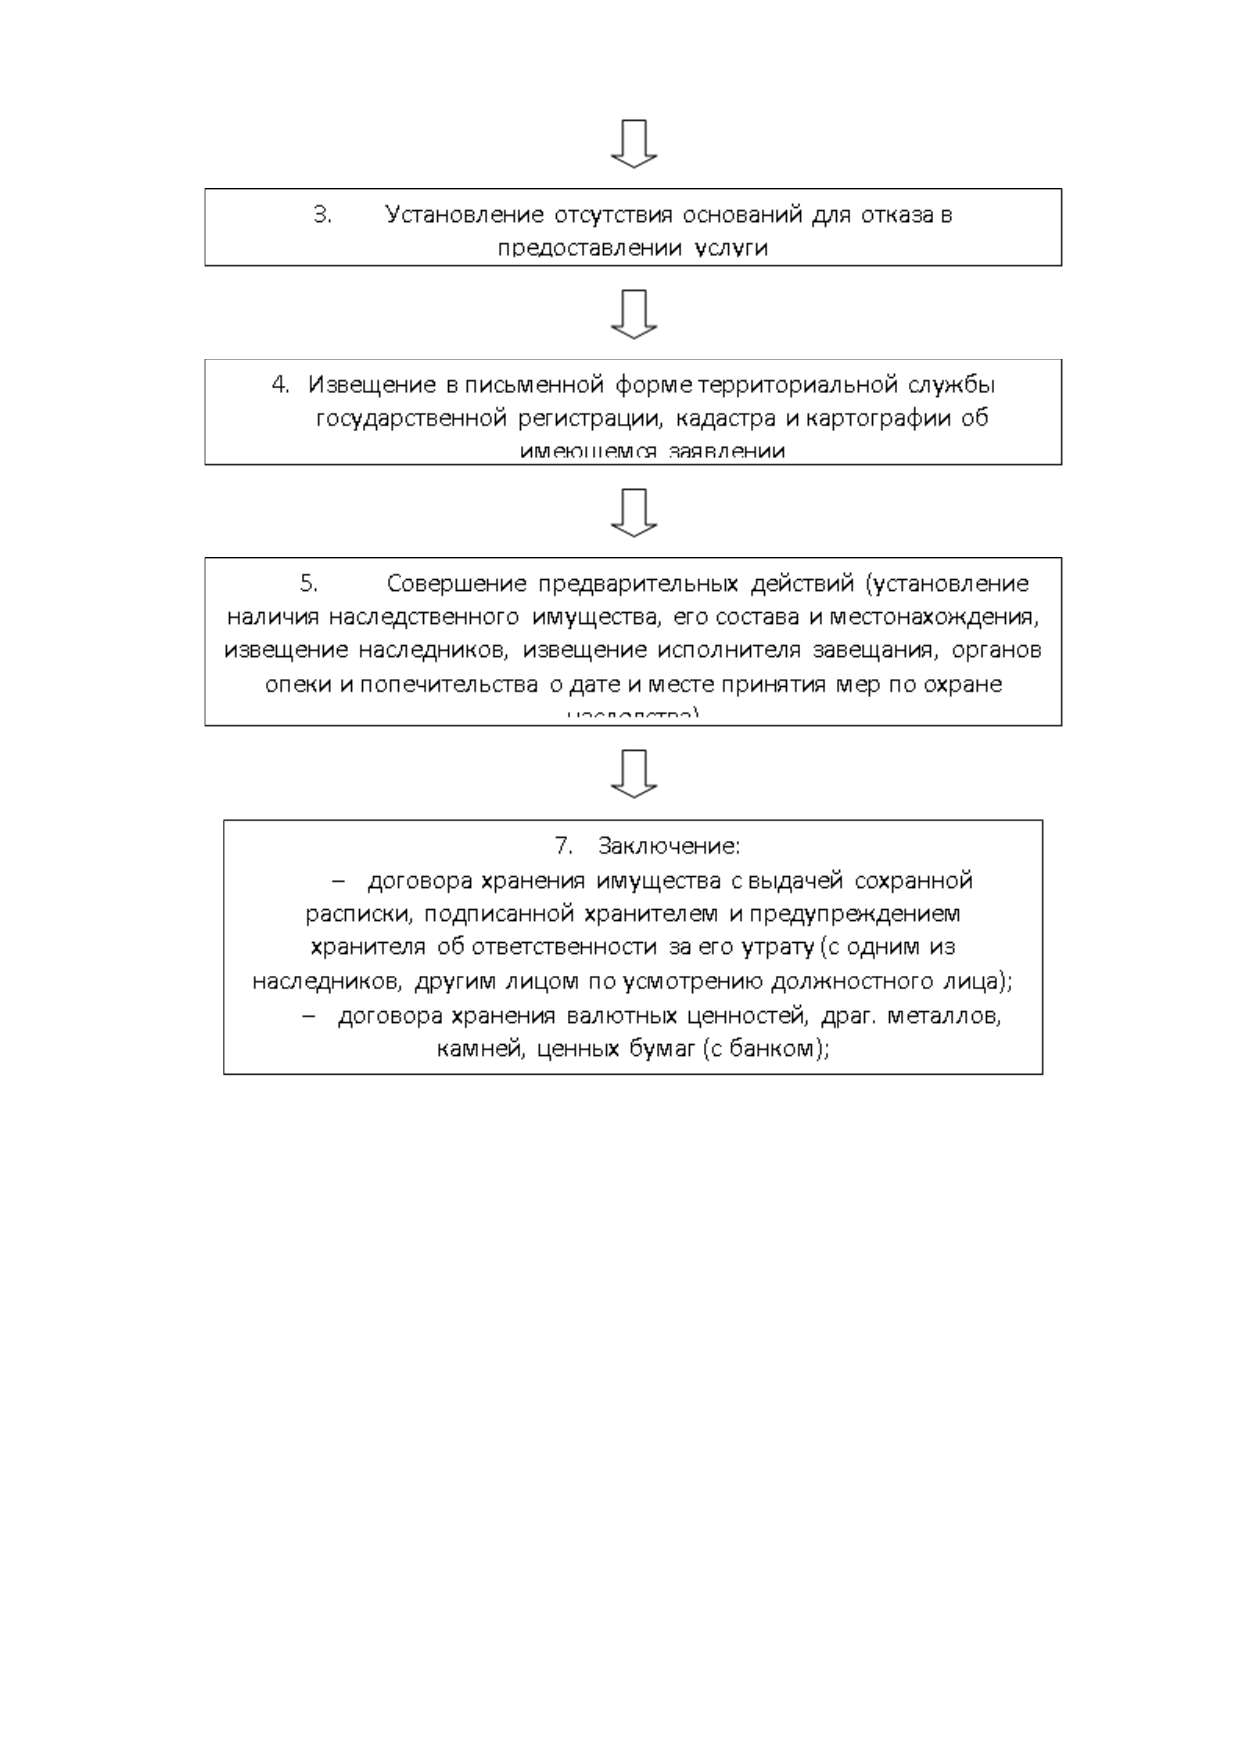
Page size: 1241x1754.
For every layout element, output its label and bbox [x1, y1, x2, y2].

picture [204, 557, 1066, 730]
picture [606, 288, 664, 341]
picture [606, 118, 664, 170]
picture [606, 487, 664, 539]
picture [204, 188, 1066, 270]
picture [606, 748, 664, 800]
picture [204, 359, 1066, 469]
picture [223, 818, 1047, 1077]
